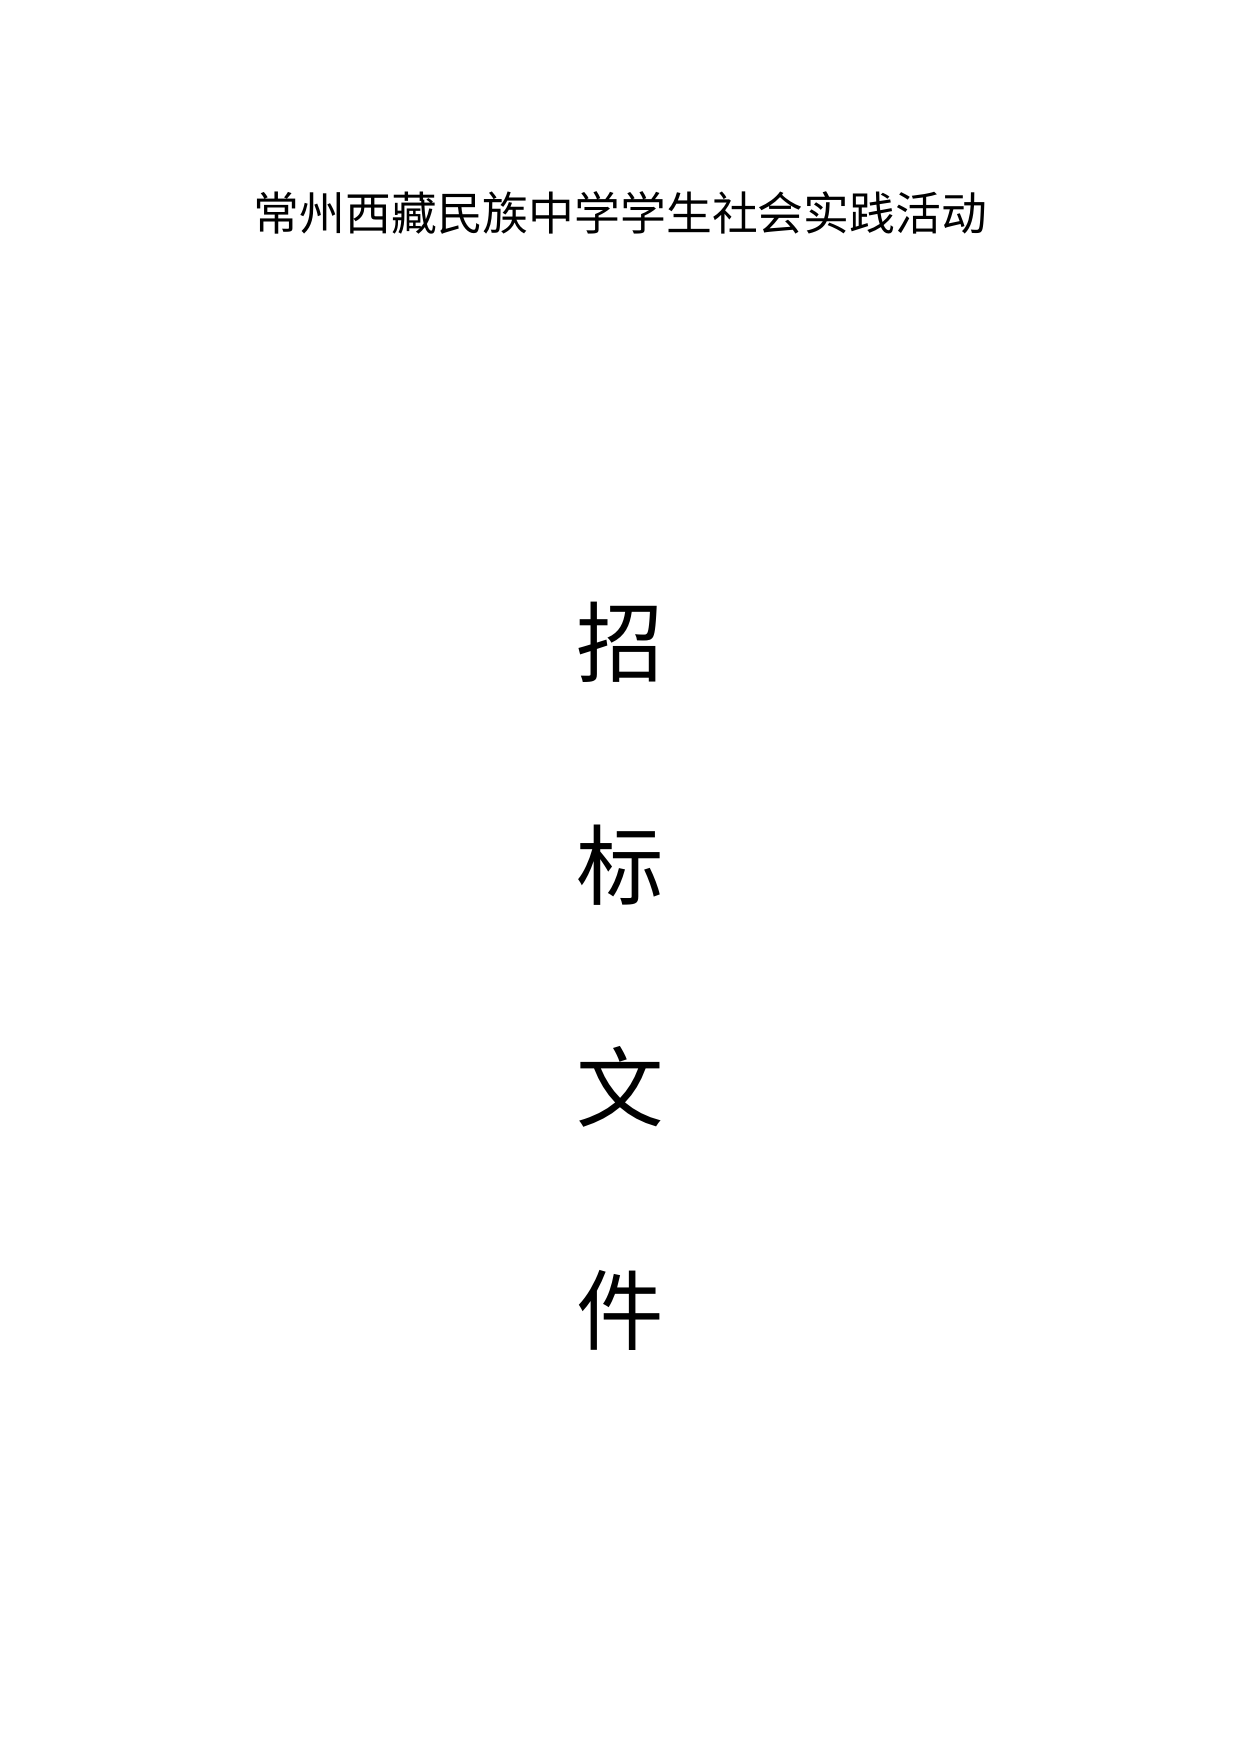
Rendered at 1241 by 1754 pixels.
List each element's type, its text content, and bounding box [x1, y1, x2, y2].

text 招 [187, 572, 1053, 702]
text 件 [187, 1240, 1053, 1370]
text 常州西藏民族中学学生社会实践活动 [187, 162, 1053, 259]
text 标 [187, 795, 1053, 925]
text 文 [187, 1017, 1053, 1147]
